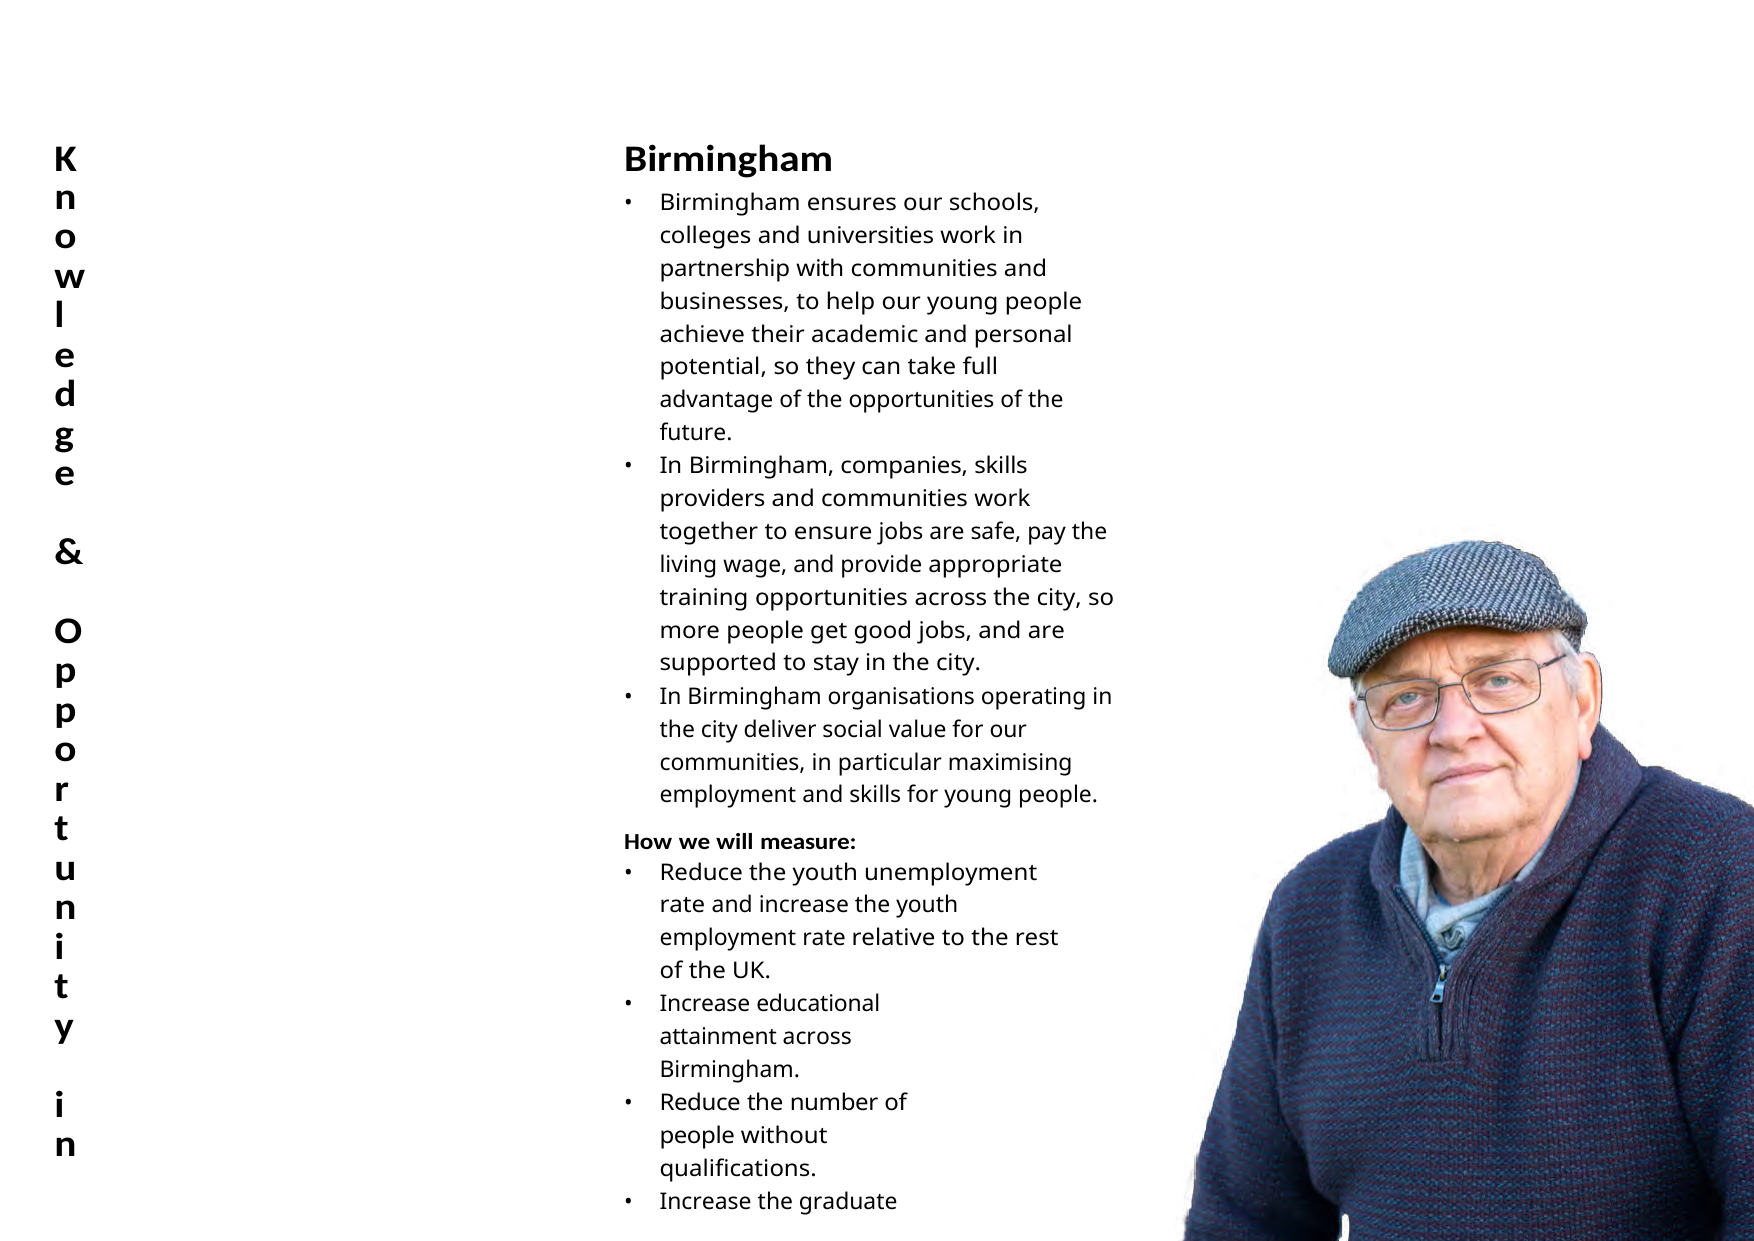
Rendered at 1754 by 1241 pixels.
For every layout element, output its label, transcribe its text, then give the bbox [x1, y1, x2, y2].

list In Birmingham, companies, skills providers and communities work together to ensure jobs are safe, pay the living wage, and provide appropriate training opportunities across the city, so more people get good jobs, and are supported to stay in the city. [624, 449, 1127, 678]
list Increase educational attainment across Birmingham. [624, 987, 656, 1084]
list Birmingham ensures our schools, colleges and universities work in partnership with communities and businesses, to help our young people achieve their academic and personal potential, so they can take full advantage of the opportunities of the future. [624, 186, 1111, 447]
subtitle Knowledge & Opportunity in Birmingham [624, 139, 1104, 179]
list Reduce the number of people without qualifications. [624, 1086, 656, 1183]
picture [656, 453, 1754, 1241]
